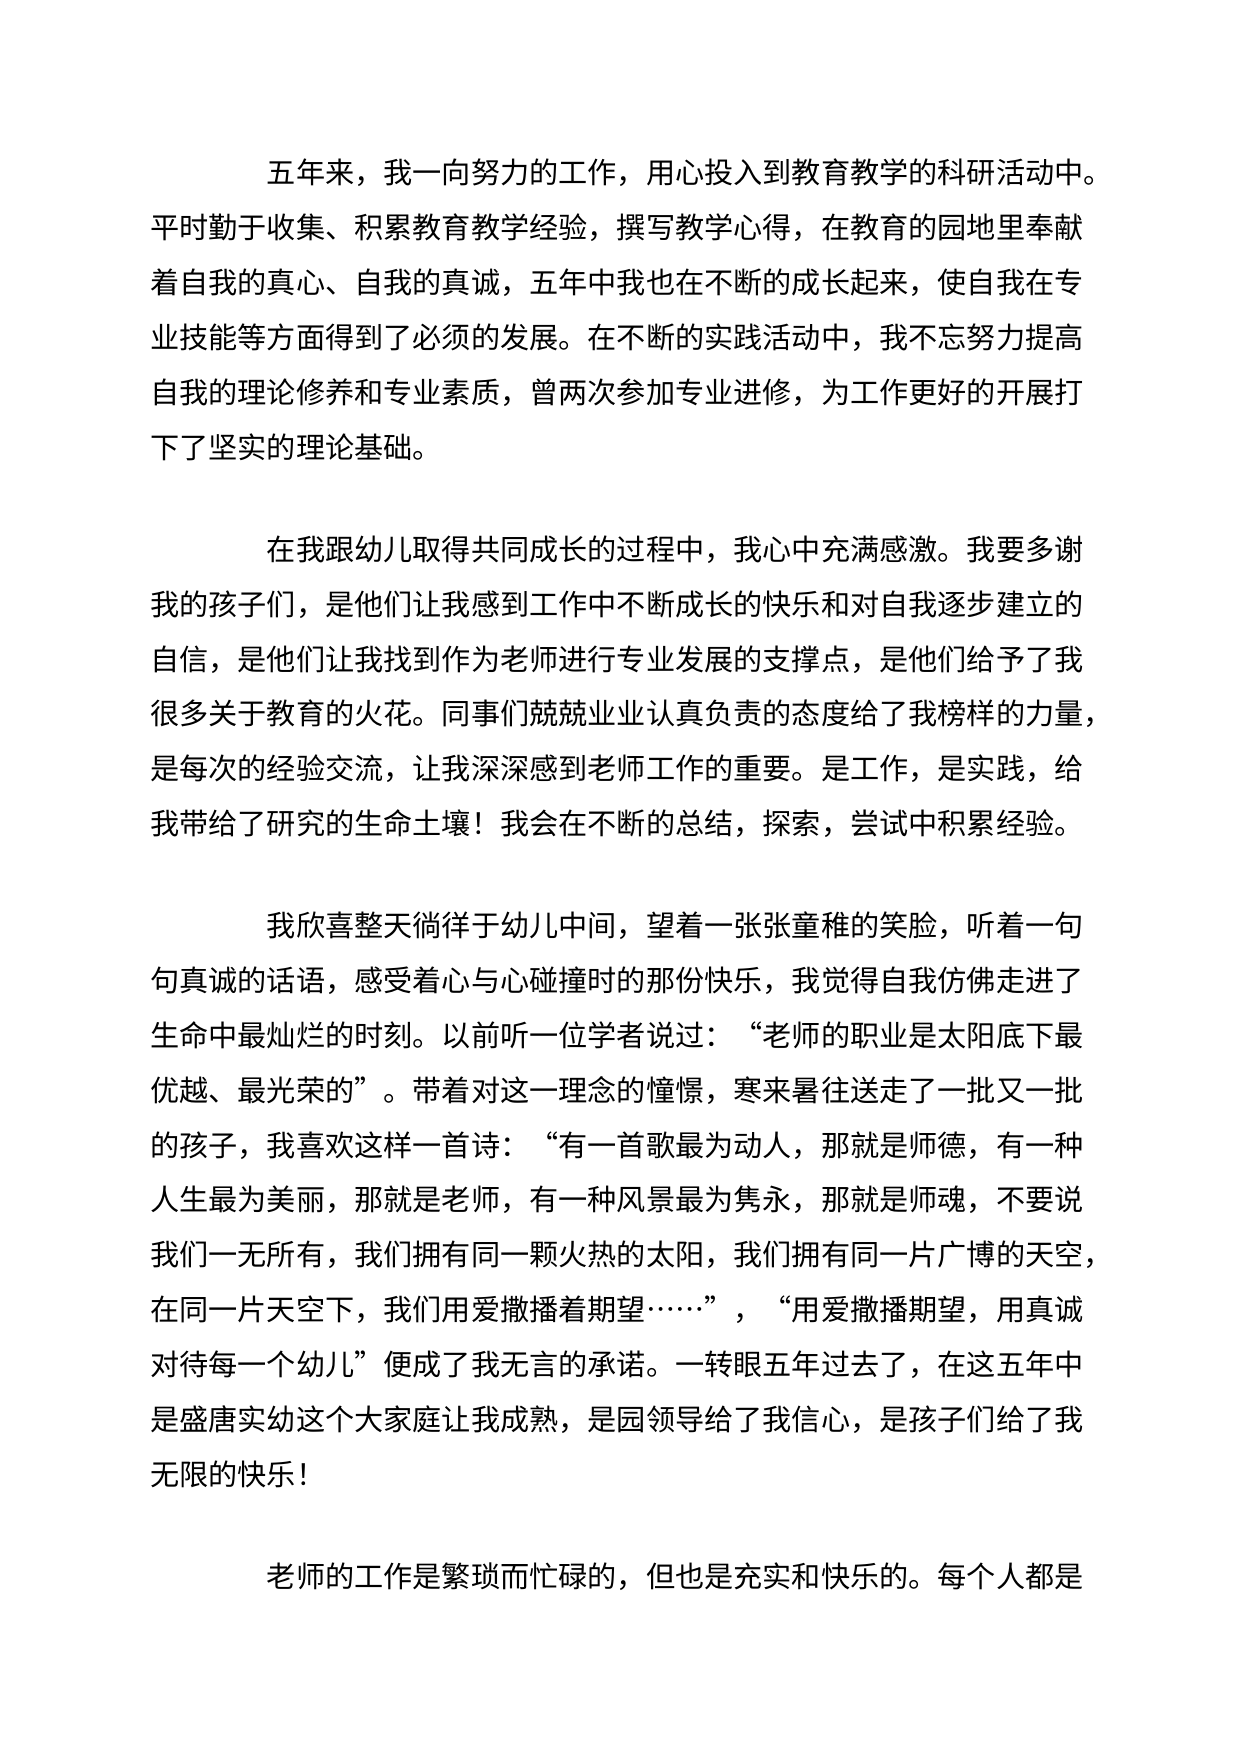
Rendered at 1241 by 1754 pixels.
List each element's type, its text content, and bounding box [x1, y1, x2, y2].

text 我欣喜整天徜徉于幼儿中间，望着一张张童稚的笑脸，听着一句句真诚的话语，感受着心与心碰撞时的那份快乐，我觉得自我仿佛走进了生命中最灿烂的时刻。以前听一位学者说过：“老师的职业是太阳底下最优越、最光荣的”。带着对这一理念的憧憬，寒来暑往送走了一批又一批的孩子，我喜欢这样一首诗：“有一首歌最为动人，那就是师德，有一种人生最为美丽，那就是老师，有一种风景最为隽永，那就是师魂，不要说我们一无所有，我们拥有同一颗火热的太阳，我们拥有同一片广博的天空，在同一片天空下，我们用爱撒播着期望……”，“用爱撒播期望，用真诚对待每一个幼儿”便成了我无言的承诺。一转眼五年过去了，在这五年中是盛唐实幼这个大家庭让我成熟，是园领导给了我信心，是孩子们给了我无限的快乐！ [150, 902, 1090, 1494]
text 在我跟幼儿取得共同成长的过程中，我心中充满感激。我要多谢我的孩子们，是他们让我感到工作中不断成长的快乐和对自我逐步建立的自信，是他们让我找到作为老师进行专业发展的支撑点，是他们给予了我很多关于教育的火花。同事们兢兢业业认真负责的态度给了我榜样的力量，是每次的经验交流，让我深深感到老师工作的重要。是工作，是实践，给我带给了研究的生命土壤！我会在不断的总结，探索，尝试中积累经验。 [150, 526, 1090, 843]
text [150, 1553, 1090, 1596]
text 五年来，我一向努力的工作，用心投入到教育教学的科研活动中。平时勤于收集、积累教育教学经验，撰写教学心得，在教育的园地里奉献着自我的真心、自我的真诚，五年中我也在不断的成长起来，使自我在专业技能等方面得到了必须的发展。在不断的实践活动中，我不忘努力提高自我的理论修养和专业素质，曾两次参加专业进修，为工作更好的开展打下了坚实的理论基础。 [150, 150, 1090, 467]
